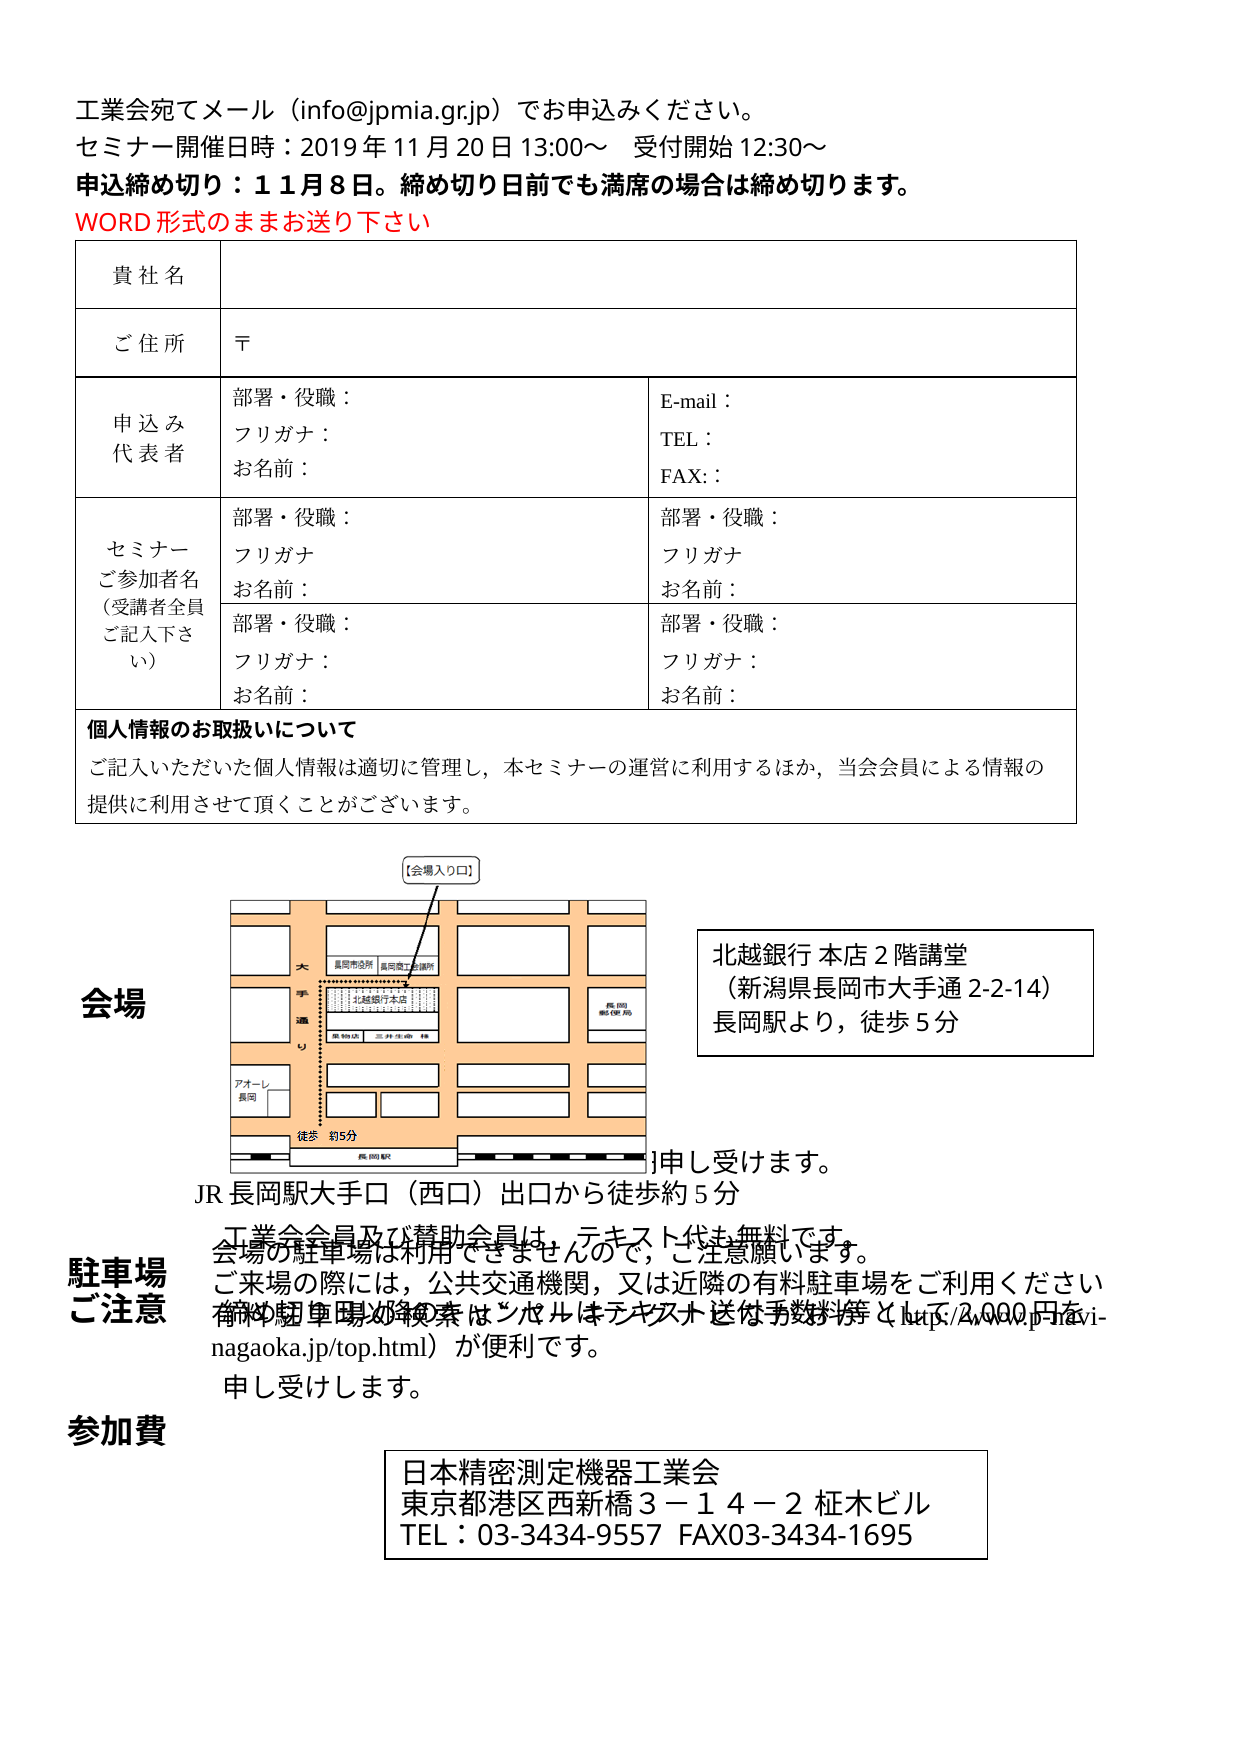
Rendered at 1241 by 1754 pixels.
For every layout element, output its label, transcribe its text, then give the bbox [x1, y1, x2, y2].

picture [223, 854, 652, 1179]
text セミナー開催日時：2019年11月20日13:00～ 受付開始12:30～ [75, 127, 1165, 164]
text WORD形式のままお送り下さい [75, 202, 1165, 239]
text 工業会宛てメール（info@jpmia.gr.jp）でお申込みください。 [75, 89, 1165, 127]
text 申込締め切り：１１月８日。締め切り日前でも満席の場合は締め切ります。 [75, 164, 1165, 202]
text 無料。ただし，テキスト代と500円申し受けます。 [75, 1123, 1165, 1198]
table_cell 部署・役職： フリガナ お名前： [649, 498, 1076, 603]
table_cell 部署・役職： フリガナ： お名前： [221, 378, 648, 497]
table_cell 部署・役職： フリガナ お名前： [221, 498, 648, 603]
table_cell 個人情報のお取扱いについて ご記入いただいた個人情報は適切に管理し，本セミナーの運営に利用するほか，当会会員による情報の提供に利用させて頂くことがございます。 [76, 710, 1076, 822]
text 締め切り日以降のキャンセルはテキスト送付手数料等として2,000円を [75, 1273, 1165, 1348]
text 申し受けします。 [75, 1348, 1165, 1423]
table_header [221, 241, 1076, 308]
table_cell セミナー ご参加者名 （受講者全員ご記入下さい） [76, 498, 220, 709]
table_cell 部署・役職： フリガナ： お名前： [649, 604, 1076, 709]
table_cell 〒 [221, 309, 1076, 376]
text 工業会会員及び賛助会員は，テキスト代も無料です。 [75, 1198, 1165, 1273]
table_cell ご住所 [76, 309, 220, 376]
table_cell 部署・役職： フリガナ： お名前： [221, 604, 648, 709]
table_header 貴社名 [76, 241, 220, 308]
table_cell E-mail： TEL： FAX:： [649, 378, 1076, 497]
table_cell 申込み 代表者 [76, 378, 220, 497]
